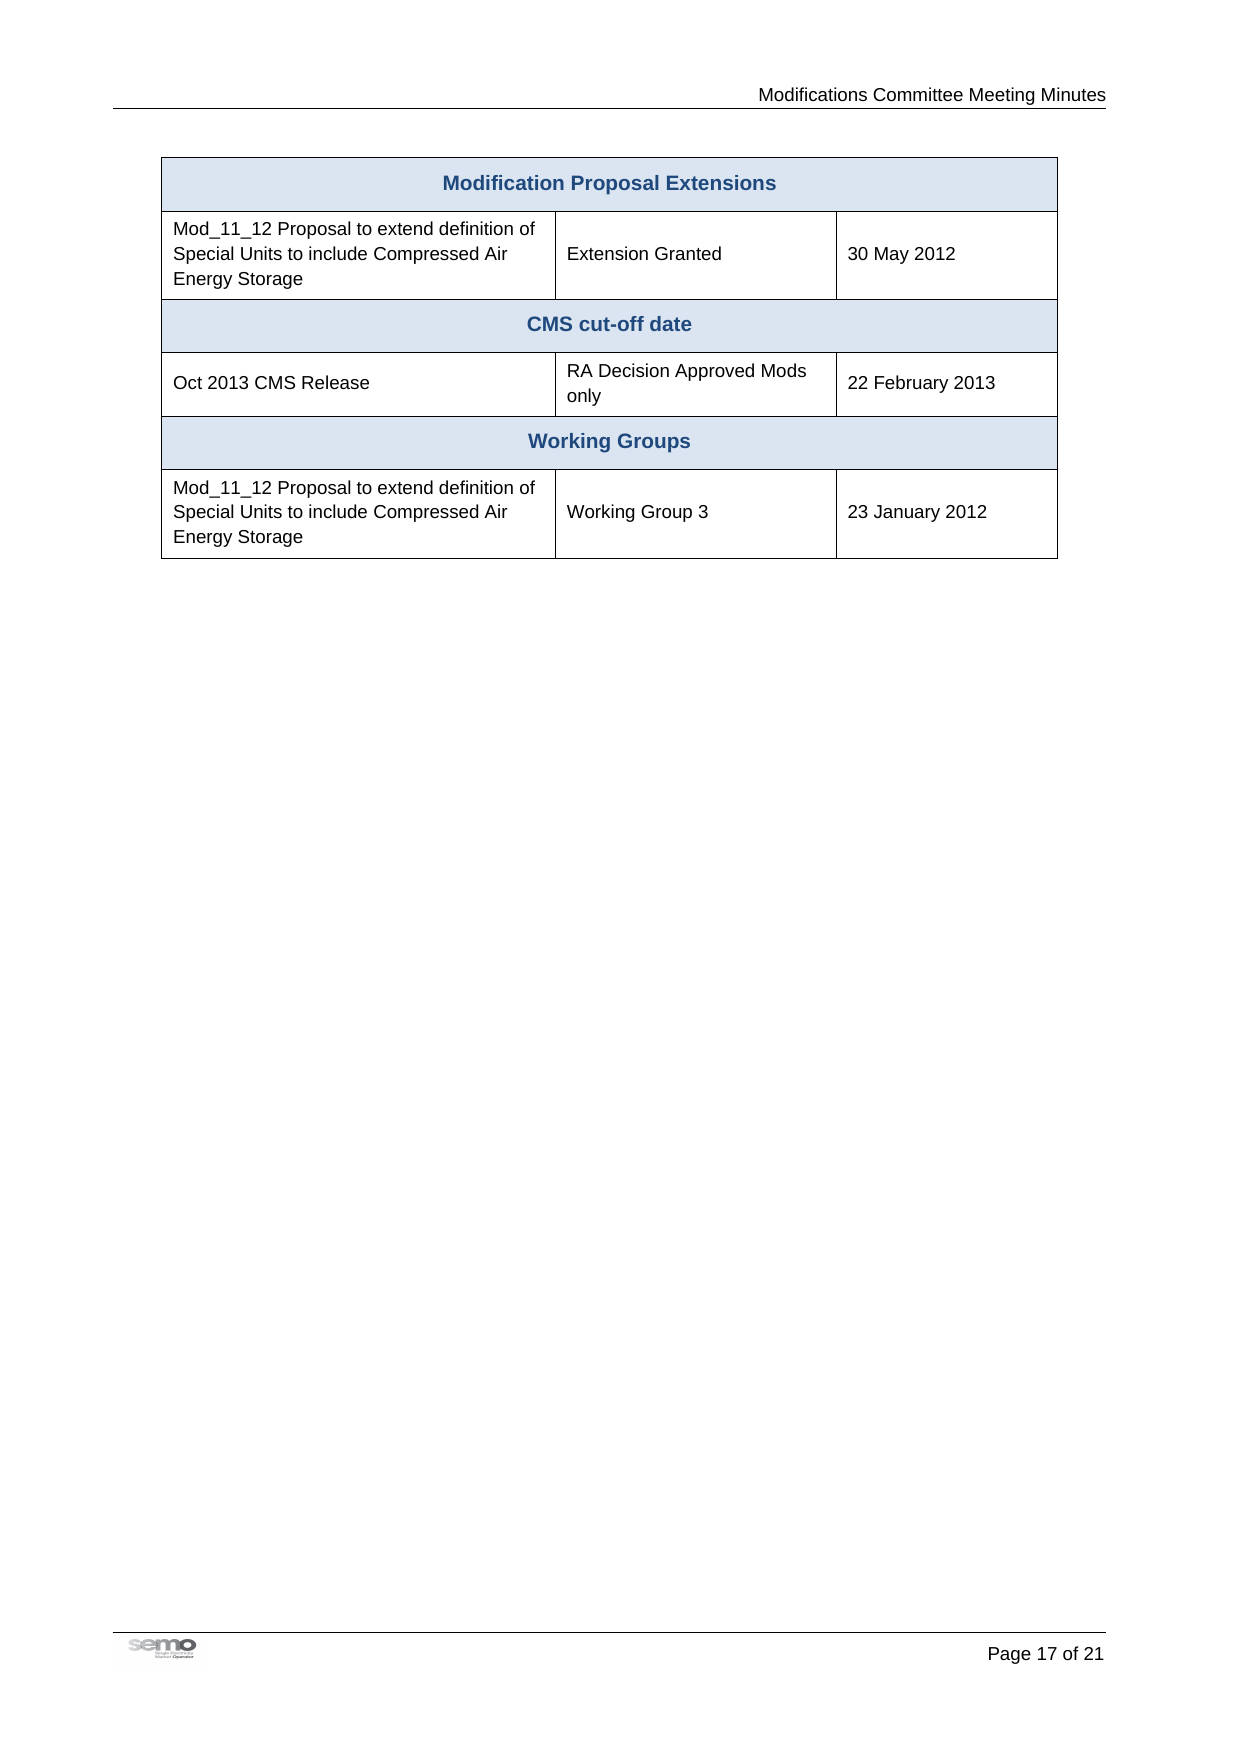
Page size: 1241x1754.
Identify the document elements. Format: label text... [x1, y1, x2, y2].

table_cell Working Group 3 [556, 470, 836, 557]
table_cell CMS cut-off date [162, 300, 1057, 352]
table_cell Extension Granted [556, 212, 836, 299]
table_cell Oct 2013 CMS Release [162, 353, 555, 416]
table_cell RA Decision Approved Mods only [556, 353, 836, 416]
table_cell Working Groups [162, 417, 1057, 469]
table_cell 23 January 2012 [837, 470, 1057, 557]
table_cell 22 February 2013 [837, 353, 1057, 416]
table_cell Modification Proposal Extensions [162, 158, 1057, 211]
table_cell 30 May 2012 [837, 212, 1057, 299]
table_cell Mod_11_12 Proposal to extend definition of Special Units to include Compressed Air Energy Storage [162, 470, 555, 557]
table_cell Mod_11_12 Proposal to extend definition of Special Units to include Compressed Air Energy Storage [162, 212, 555, 299]
